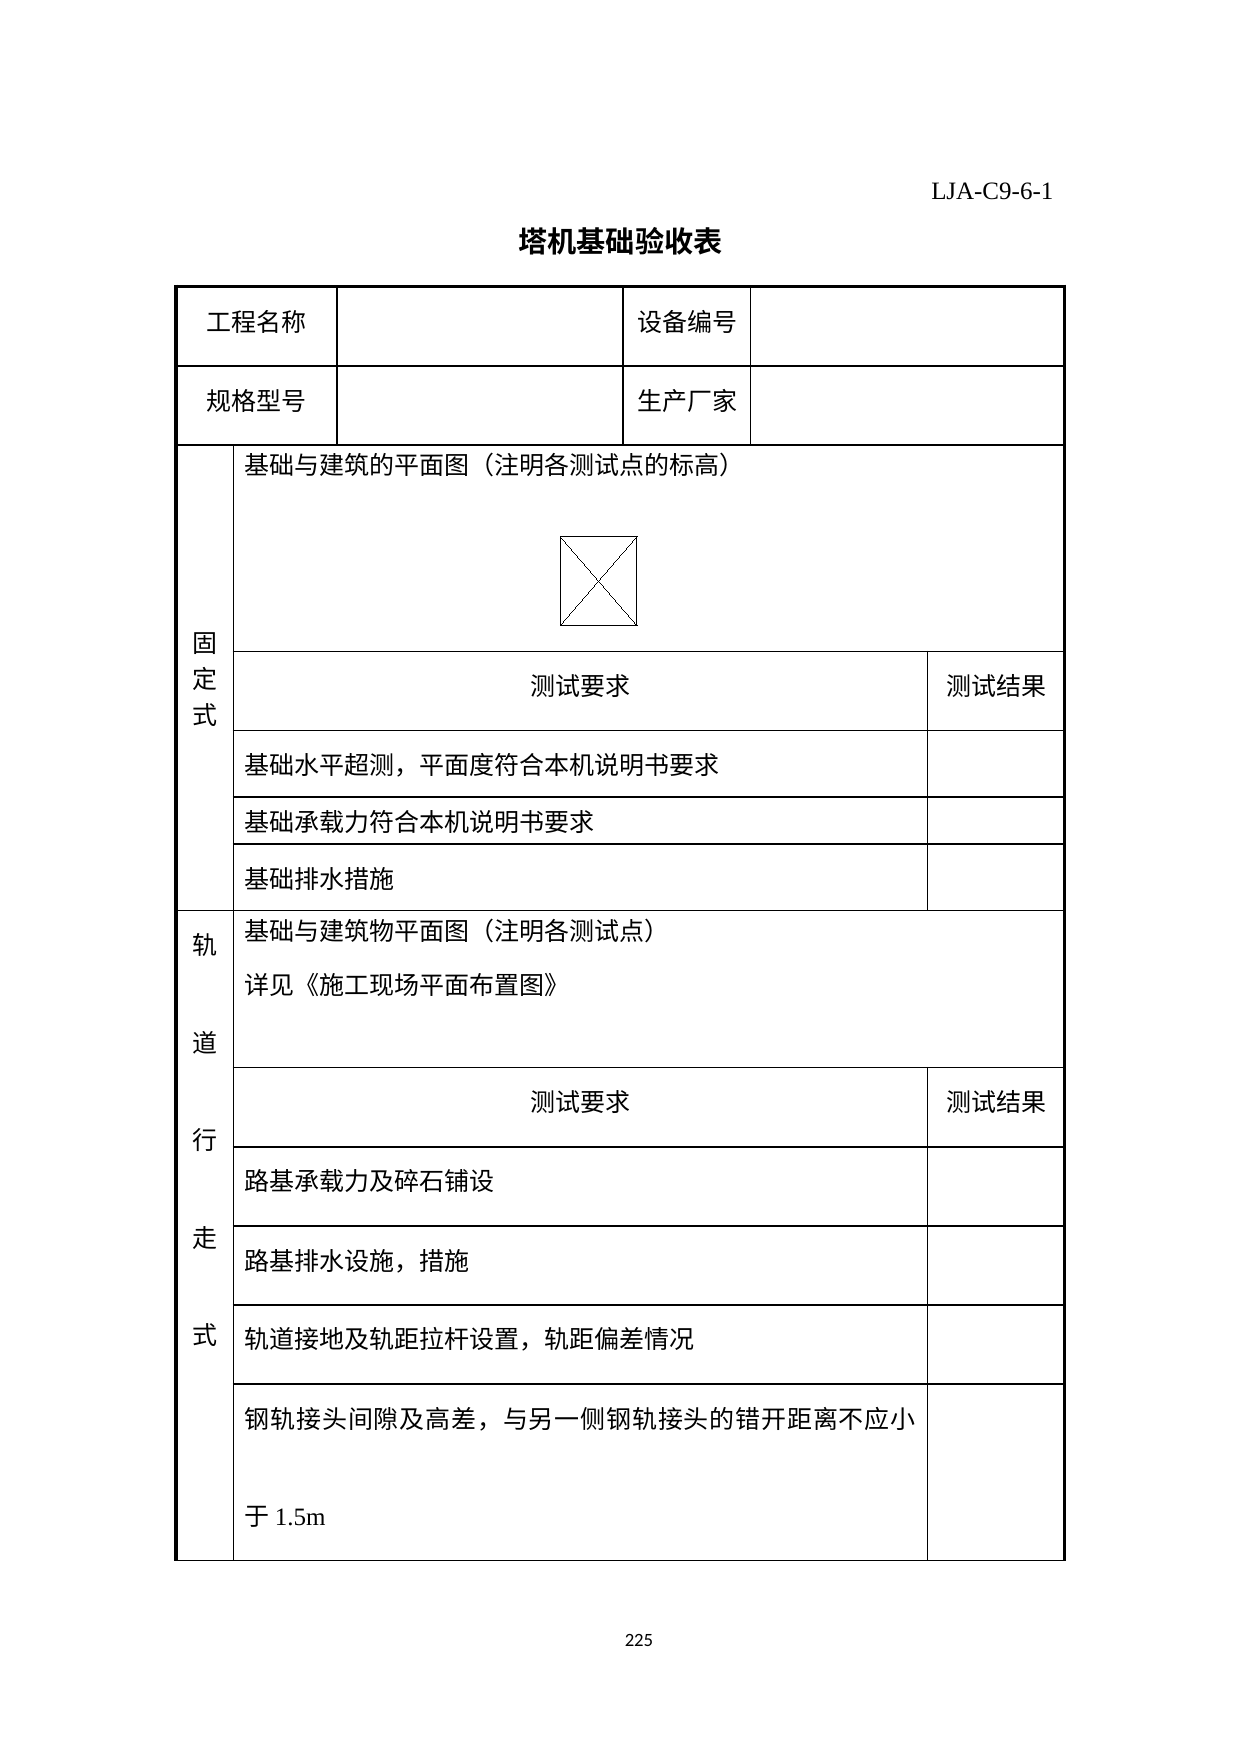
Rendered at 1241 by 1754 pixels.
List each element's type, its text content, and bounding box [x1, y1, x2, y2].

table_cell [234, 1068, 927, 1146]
subtitle LJA-C9-6-1 [187, 174, 1053, 207]
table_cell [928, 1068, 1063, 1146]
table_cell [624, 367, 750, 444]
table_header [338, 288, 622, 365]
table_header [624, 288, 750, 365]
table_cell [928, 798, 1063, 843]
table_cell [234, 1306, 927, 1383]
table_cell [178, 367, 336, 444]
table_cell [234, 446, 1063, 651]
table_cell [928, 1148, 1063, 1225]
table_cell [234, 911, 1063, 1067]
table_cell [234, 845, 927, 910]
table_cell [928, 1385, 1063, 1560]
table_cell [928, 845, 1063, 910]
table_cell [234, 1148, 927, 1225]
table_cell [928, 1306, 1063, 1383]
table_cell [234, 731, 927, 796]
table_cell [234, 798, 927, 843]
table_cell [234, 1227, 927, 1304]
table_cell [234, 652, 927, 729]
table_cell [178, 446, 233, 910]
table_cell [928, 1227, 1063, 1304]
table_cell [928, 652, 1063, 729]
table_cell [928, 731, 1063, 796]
subtitle 塔机基础验收表 [187, 207, 1053, 272]
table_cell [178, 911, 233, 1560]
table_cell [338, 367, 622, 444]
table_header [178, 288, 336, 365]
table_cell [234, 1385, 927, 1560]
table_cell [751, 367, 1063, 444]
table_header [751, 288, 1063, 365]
